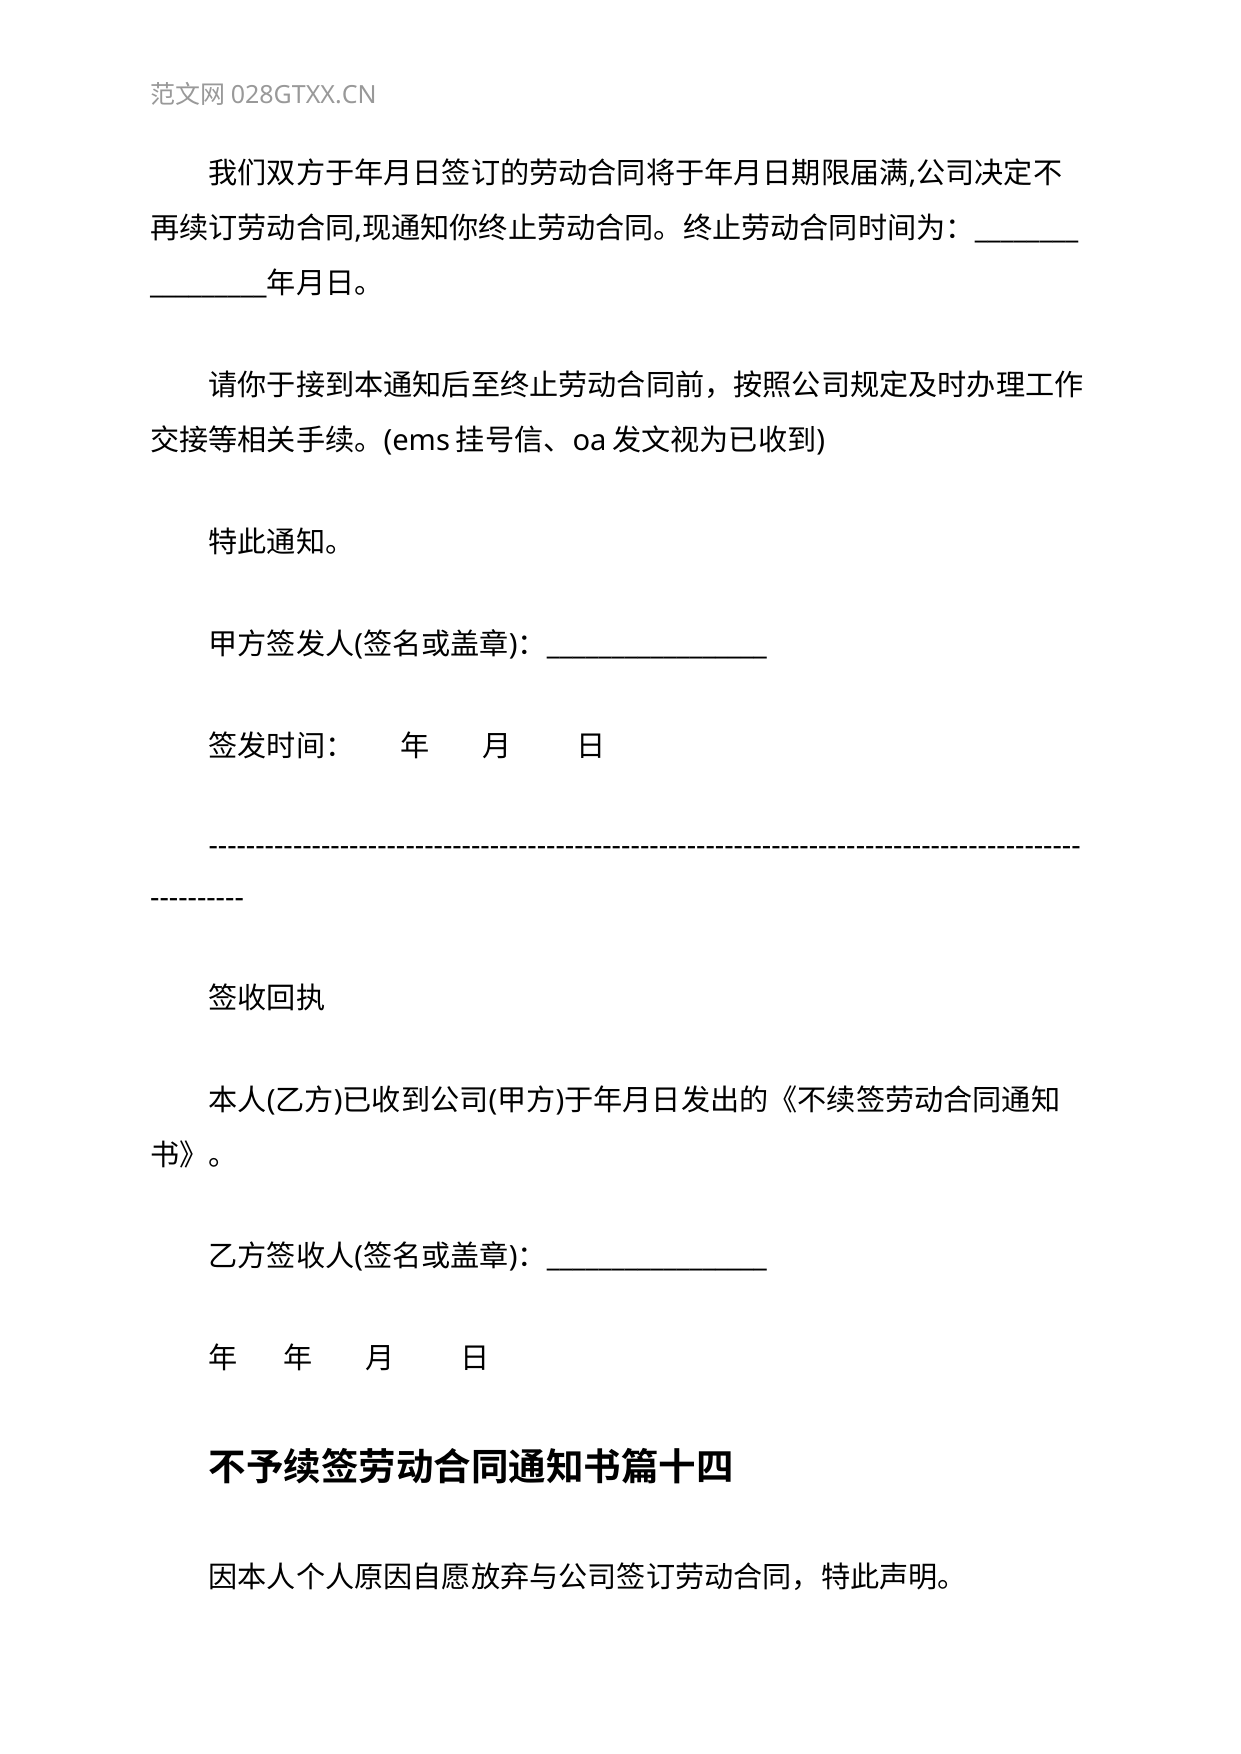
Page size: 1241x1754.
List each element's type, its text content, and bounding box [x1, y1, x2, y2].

text ------------------------------------------------------------------------------------------------------- [150, 824, 1090, 916]
text 不予续签劳动合同通知书篇十四 [150, 1437, 1090, 1491]
text 签发时间： 年 月 日 [150, 723, 1090, 765]
text 我们双方于年月日签订的劳动合同将于年月日期限届满,公司决定不再续订劳动合同,现通知你终止劳动合同。终止劳动合同时间为：_________________年月日。 [150, 150, 1090, 302]
text 本人(乙方)已收到公司(甲方)于年月日发出的《不续签劳动合同通知书》。 [150, 1076, 1090, 1173]
text 特此通知。 [150, 519, 1090, 561]
text 请你于接到本通知后至终止劳动合同前，按照公司规定及时办理工作交接等相关手续。(ems挂号信、oa发文视为已收到) [150, 362, 1090, 459]
text 因本人个人原因自愿放弃与公司签订劳动合同，特此声明。 [150, 1554, 1090, 1596]
text 乙方签收人(签名或盖章)：_________________ [150, 1233, 1090, 1275]
text 年 年 月 日 [150, 1335, 1090, 1377]
text 签收回执 [150, 974, 1090, 1017]
text 甲方签发人(签名或盖章)：_________________ [150, 621, 1090, 663]
